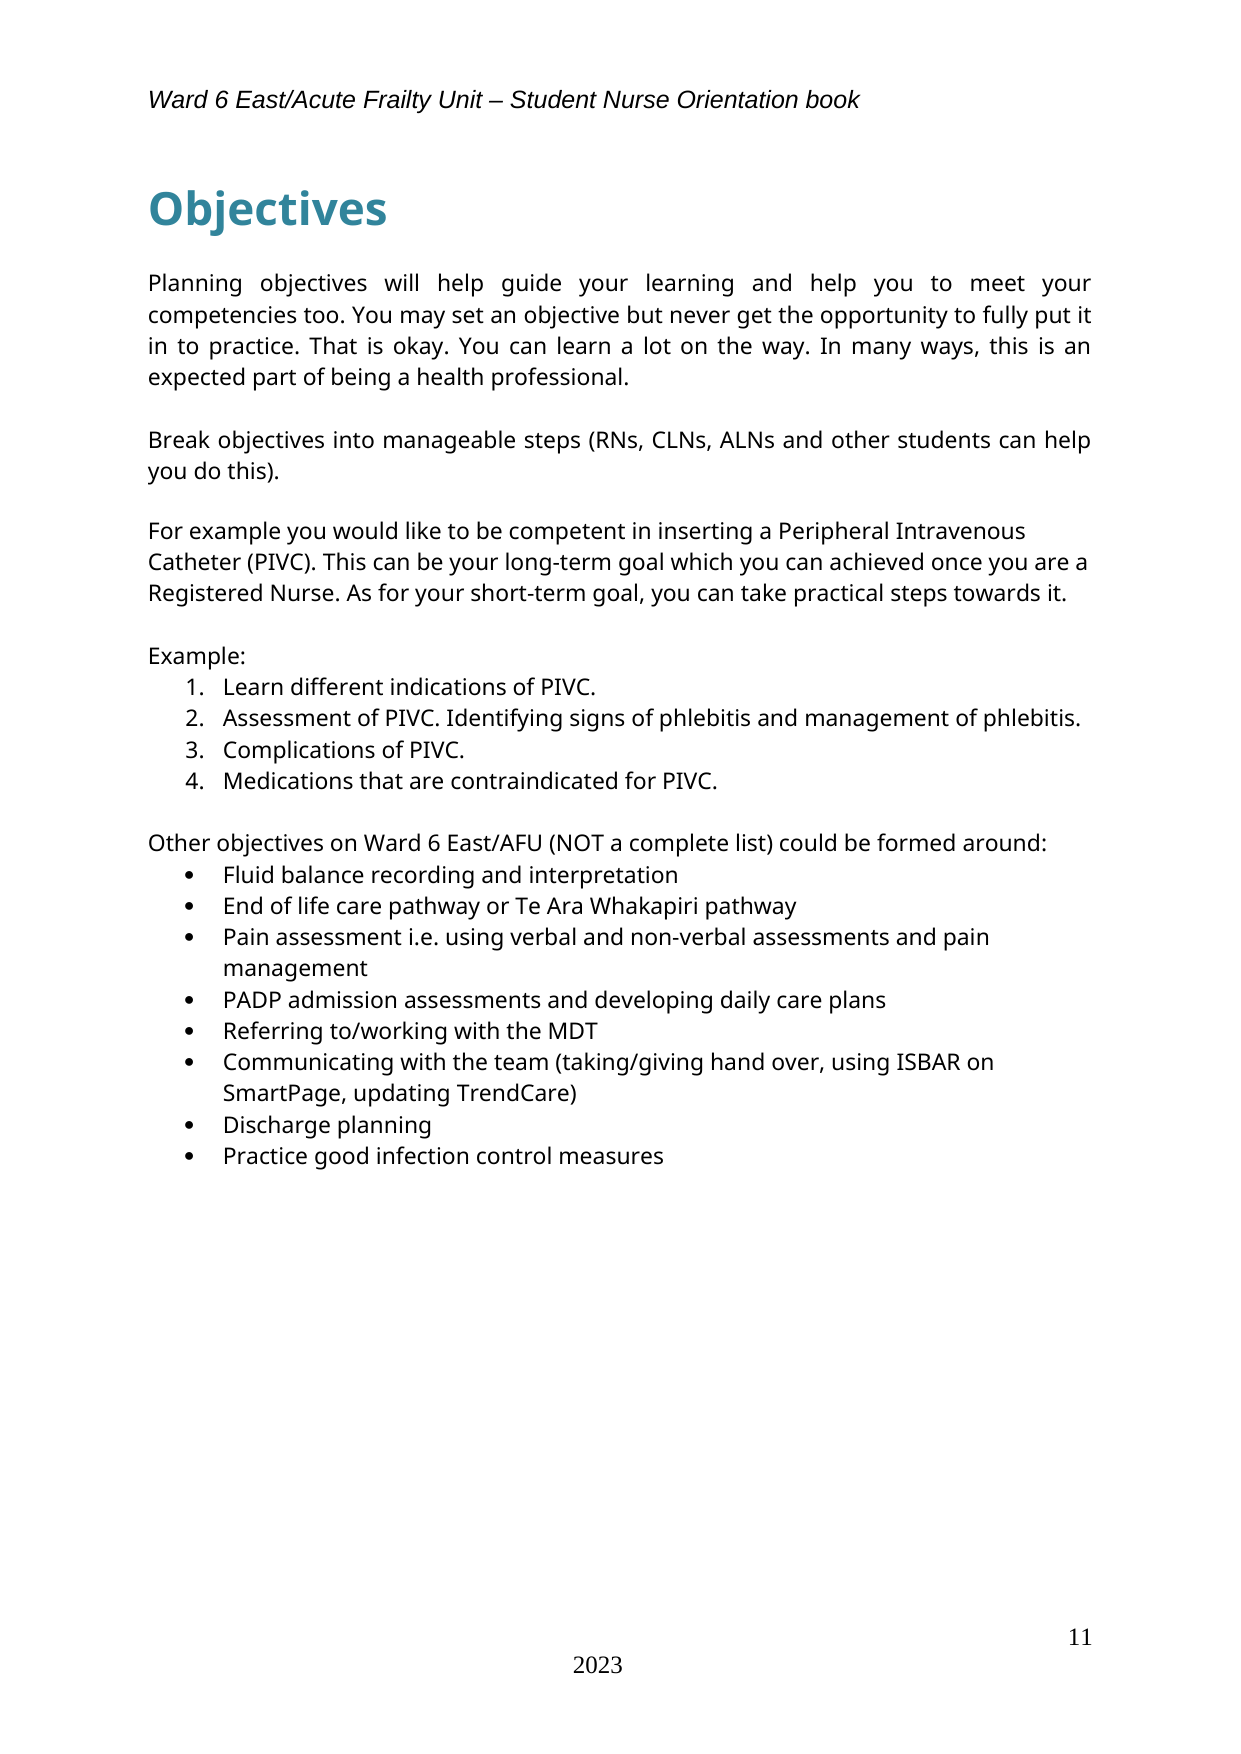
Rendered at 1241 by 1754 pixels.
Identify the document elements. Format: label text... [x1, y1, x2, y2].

list Complications of PIVC. [185, 733, 1092, 765]
list Fluid balance recording and interpretation [185, 858, 1092, 890]
list End of life care pathway or Te Ara Whakapiri pathway [185, 890, 1092, 921]
list Discharge planning [185, 1108, 1092, 1140]
list Medications that are contraindicated for PIVC. [185, 765, 1092, 796]
list Communicating with the team (taking/giving hand over, using ISBAR on SmartPage, updating TrendCare) [185, 1046, 1092, 1108]
text Example: [148, 640, 1092, 671]
list Pain assessment i.e. using verbal and non-verbal assessments and pain management [185, 921, 1092, 983]
list PADP admission assessments and developing daily care plans [185, 983, 1092, 1015]
subtitle Break objectives into manageable steps (RNs, CLNs, ALNs and other students can help you do this). [148, 423, 1092, 486]
subtitle Objectives [148, 176, 1092, 238]
list Learn different indications of PIVC. [185, 671, 1092, 702]
text For example you would like to be competent in inserting a Peripheral Intravenous Catheter (PIVC). This can be your long-term goal which you can achieved once you are a Registered Nurse. As for your short-term goal, you can take practical steps towards it. [148, 515, 1092, 608]
list Referring to/working with the MDT [185, 1015, 1092, 1046]
text Other objectives on Ward 6 East/AFU (NOT a complete list) could be formed around: [148, 827, 1092, 858]
list Practice good infection control measures [185, 1140, 1092, 1171]
subtitle Planning objectives will help guide your learning and help you to meet your competencies too. You may set an objective but never get the opportunity to fully put it in to practice. That is okay. You can learn a lot on the way. In many ways, this is an expected part of being a health professional. [148, 267, 1092, 392]
list Assessment of PIVC. Identifying signs of phlebitis and management of phlebitis. [185, 702, 1092, 733]
